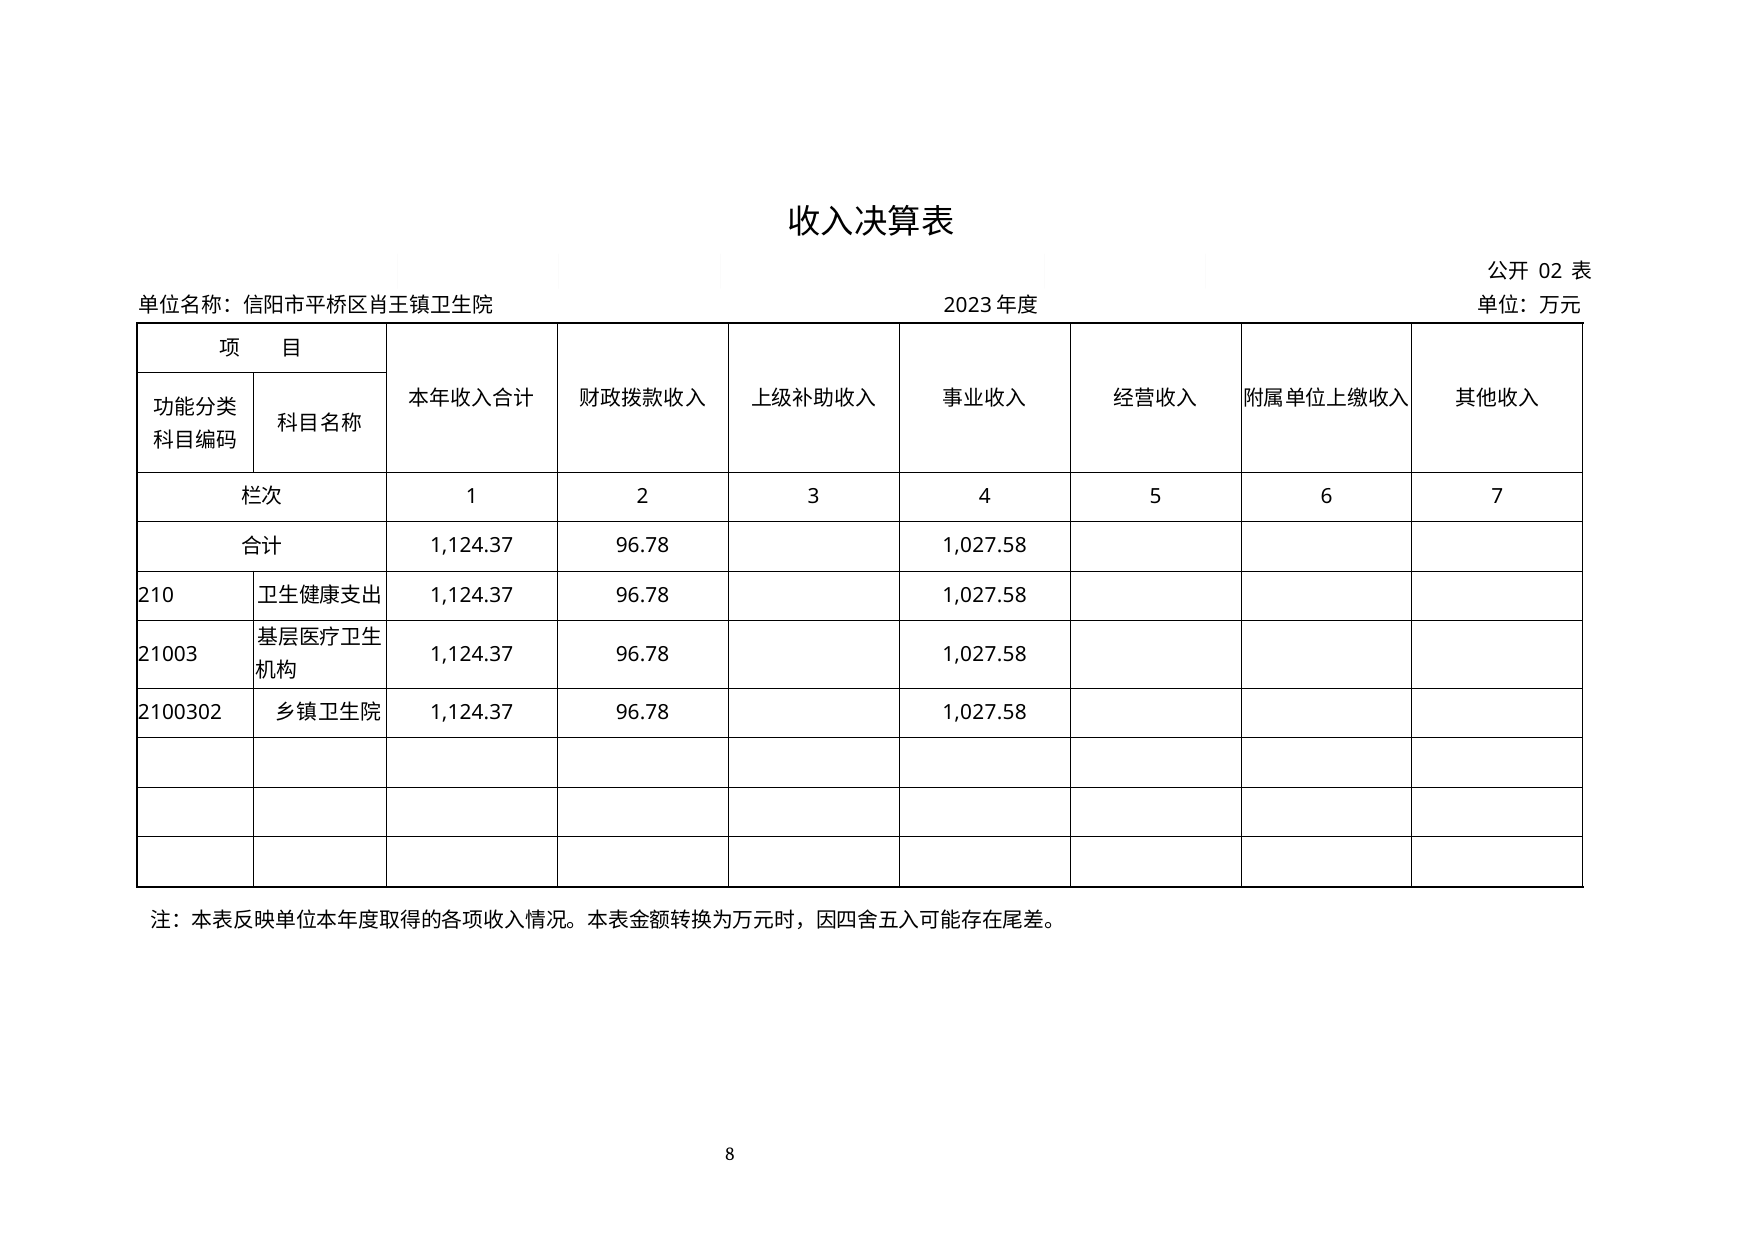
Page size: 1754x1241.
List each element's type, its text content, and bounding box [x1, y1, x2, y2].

table_cell 1,027.58 [900, 572, 1070, 620]
table_cell [387, 788, 557, 836]
table_cell [138, 837, 253, 886]
table_cell [1412, 788, 1582, 836]
text 公开02表 [146, 261, 1592, 282]
table_cell 21003 [138, 621, 253, 688]
table_cell 卫生健康支出 [254, 572, 386, 620]
table_cell 6 [1242, 473, 1411, 521]
table_cell [729, 522, 899, 571]
table_cell [1071, 522, 1241, 571]
text 收入决算表 [146, 199, 954, 242]
table_cell [729, 738, 899, 787]
table_cell [387, 837, 557, 886]
table_cell [558, 738, 728, 787]
table_cell [1412, 522, 1582, 571]
table_cell [138, 788, 253, 836]
table_cell 1,124.37 [387, 621, 557, 688]
table_cell 96.78 [558, 522, 728, 571]
table_cell 2100302 [138, 689, 253, 737]
table_header 本年收入合计 [387, 324, 557, 472]
table_cell 1,027.58 [900, 689, 1070, 737]
table_cell 合计 [138, 522, 386, 571]
table_cell [558, 837, 728, 886]
table_header 附属单位上缴收入 [1242, 324, 1411, 472]
table_cell [138, 738, 253, 787]
table_cell [900, 738, 1070, 787]
table_cell [1412, 572, 1582, 620]
table_cell [254, 788, 386, 836]
table_cell 5 [1071, 473, 1241, 521]
table_cell 1 [387, 473, 557, 521]
table_cell 3 [729, 473, 899, 521]
table_header 其他收入 [1412, 324, 1582, 472]
table_cell 1,124.37 [387, 572, 557, 620]
table_cell 1,027.58 [900, 621, 1070, 688]
table_cell 1,124.37 [387, 522, 557, 571]
table_cell [1071, 572, 1241, 620]
table_cell 1,027.58 [900, 522, 1070, 571]
table_cell [1412, 738, 1582, 787]
table_cell [1242, 572, 1411, 620]
table_cell [1071, 738, 1241, 787]
table_cell [1242, 788, 1411, 836]
table_cell [729, 788, 899, 836]
table_cell [1071, 788, 1241, 836]
table_cell [1412, 689, 1582, 737]
text 注：本表反映单位本年度取得的各项收入情况。本表金额转换为万元时，因四舍五入可能存在尾差。 [150, 911, 1604, 932]
table_cell [1071, 689, 1241, 737]
table_cell [1071, 837, 1241, 886]
table_cell 210 [138, 572, 253, 620]
table_cell [1242, 689, 1411, 737]
table_cell 96.78 [558, 621, 728, 688]
table_cell [1412, 837, 1582, 886]
table_cell 乡镇卫生院 [254, 689, 386, 737]
table_cell 栏次 [138, 473, 386, 521]
table_cell 7 [1412, 473, 1582, 521]
table_header 单位名称：信阳市平桥区肖王镇卫生院 [137, 289, 728, 320]
table_cell [1412, 621, 1582, 688]
table_cell 基层医疗卫生 机构 [254, 621, 386, 688]
table_header 经营收入 [1071, 324, 1241, 472]
table_cell [387, 738, 557, 787]
table_cell 96.78 [558, 689, 728, 737]
table_cell 功能分类 科目编码 [138, 373, 253, 472]
table_cell [729, 689, 899, 737]
table_header 事业收入 [900, 324, 1070, 472]
table_cell 4 [900, 473, 1070, 521]
table_cell 1,124.37 [387, 689, 557, 737]
table_header 财政拨款收入 [558, 324, 728, 472]
table_cell [1071, 621, 1241, 688]
table_cell 96.78 [558, 572, 728, 620]
table_header 上级补助收入 [729, 324, 899, 472]
table_cell [254, 837, 386, 886]
table_cell [1242, 522, 1411, 571]
table_cell [1242, 738, 1411, 787]
table_header 2023年度 [728, 289, 1253, 320]
table_cell [729, 621, 899, 688]
picture [148, 253, 1594, 324]
table_cell 科目名称 [254, 373, 386, 472]
table_cell [729, 837, 899, 886]
table_cell [1242, 837, 1411, 886]
table_cell [558, 788, 728, 836]
table_header 项 目 [138, 324, 386, 372]
table_cell [1242, 621, 1411, 688]
table_cell [729, 572, 899, 620]
table_cell [900, 788, 1070, 836]
table_header 单位：万元 [1253, 289, 1587, 320]
table_cell 2 [558, 473, 728, 521]
table_cell [900, 837, 1070, 886]
table_cell [254, 738, 386, 787]
